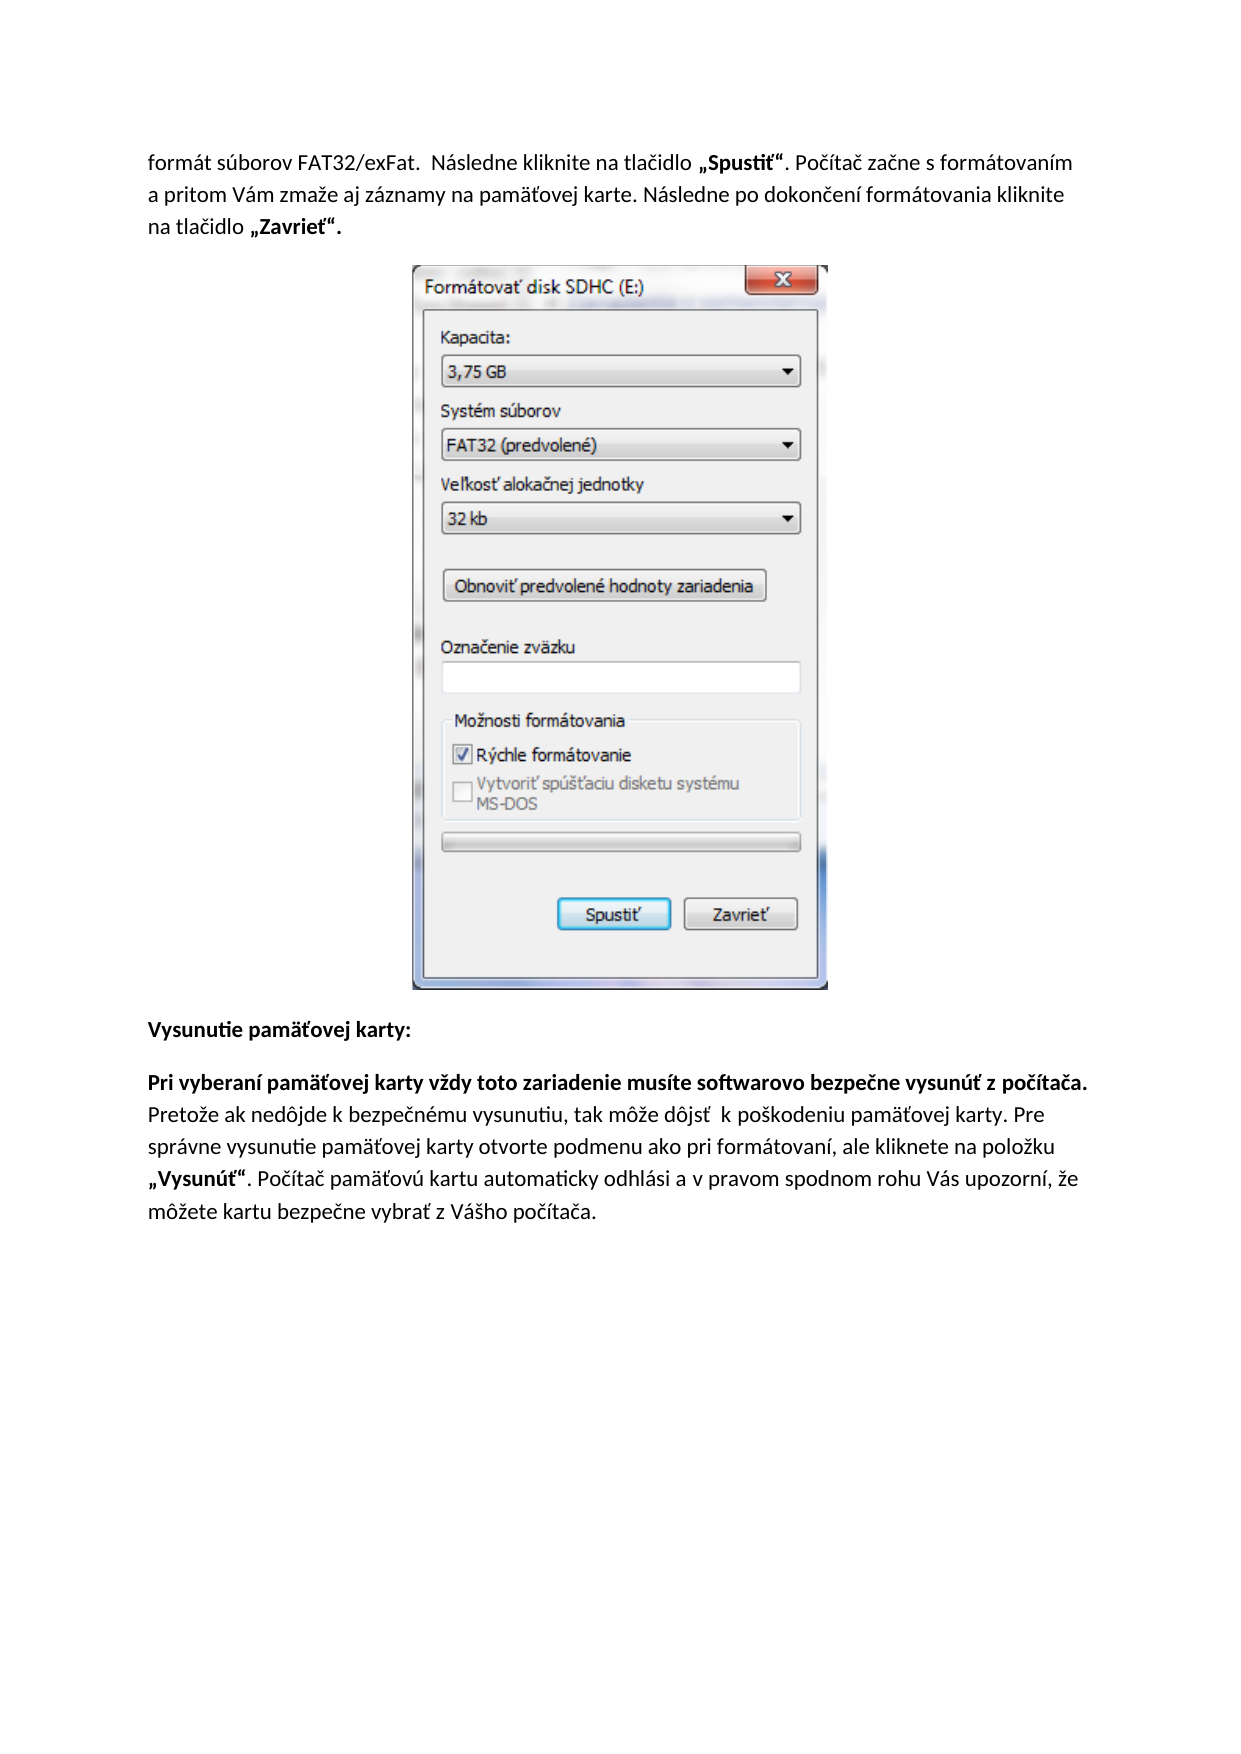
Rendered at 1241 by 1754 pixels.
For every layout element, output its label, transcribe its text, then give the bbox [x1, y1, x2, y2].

text Vysunutie pamäťovej karty: [148, 1015, 1093, 1043]
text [148, 148, 1093, 240]
text Pri vyberaní pamäťovej karty vždy toto zariadenie musíte softwarovo bezpečne vysunúť z počítača. Pretože ak nedôjde k bezpečnému vysunutiu, tak môže dôjsť k poškodeniu pamäťovej karty. Pre správne vysunutie pamäťovej karty otvorte podmenu ako pri formátovaní, ale kliknete na položku „Vysunúť“. Počítač pamäťovú kartu automaticky odhlási a v pravom spodnom rohu Vás upozorní, že môžete kartu bezpečne vybrať z Vášho počítača. [148, 1068, 1093, 1225]
picture [412, 265, 828, 990]
